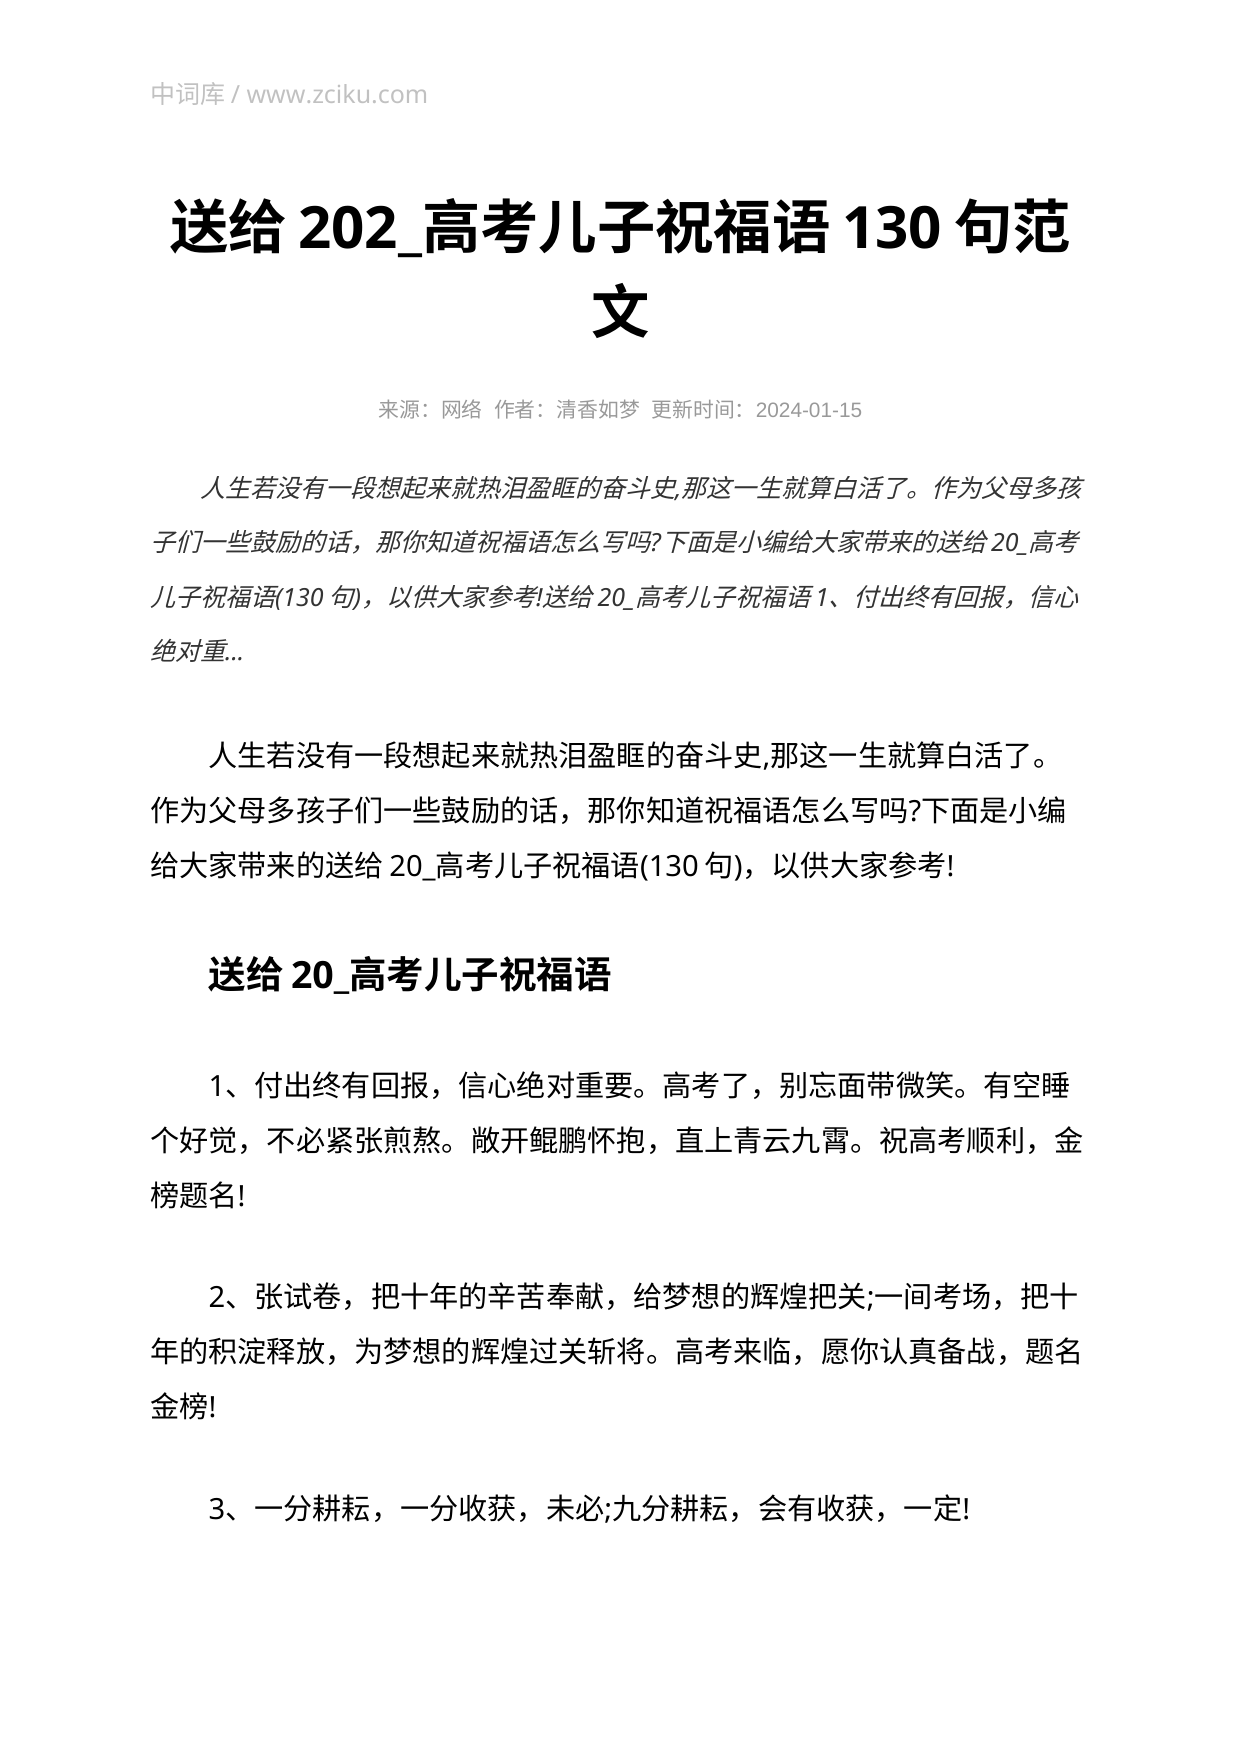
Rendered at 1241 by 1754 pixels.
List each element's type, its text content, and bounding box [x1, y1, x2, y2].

text 送给20_高考儿子祝福语 [150, 944, 1090, 999]
subtitle 送给202_高考儿子祝福语130句范文 [150, 181, 1090, 351]
text 2、张试卷，把十年的辛苦奉献，给梦想的辉煌把关;一间考场，把十年的积淀释放，为梦想的辉煌过关斩将。高考来临，愿你认真备战，题名金榜! [150, 1274, 1090, 1426]
text 人生若没有一段想起来就热泪盈眶的奋斗史,那这一生就算白活了。作为父母多孩子们一些鼓励的话，那你知道祝福语怎么写吗?下面是小编给大家带来的送给20_高考儿子祝福语(130句)，以供大家参考!送给20_高考儿子祝福语1、付出终有回报，信心绝对重... [150, 468, 1090, 668]
text 来源：网络 作者：清香如梦 更新时间：2024-01-15 [150, 397, 1090, 421]
text 3、一分耕耘，一分收获，未必;九分耕耘，会有收获，一定! [150, 1486, 1090, 1528]
text 1、付出终有回报，信心绝对重要。高考了，别忘面带微笑。有空睡个好觉，不必紧张煎熬。敞开鲲鹏怀抱，直上青云九霄。祝高考顺利，金榜题名! [150, 1062, 1090, 1214]
text 人生若没有一段想起来就热泪盈眶的奋斗史,那这一生就算白活了。作为父母多孩子们一些鼓励的话，那你知道祝福语怎么写吗?下面是小编给大家带来的送给20_高考儿子祝福语(130句)，以供大家参考! [150, 733, 1090, 885]
